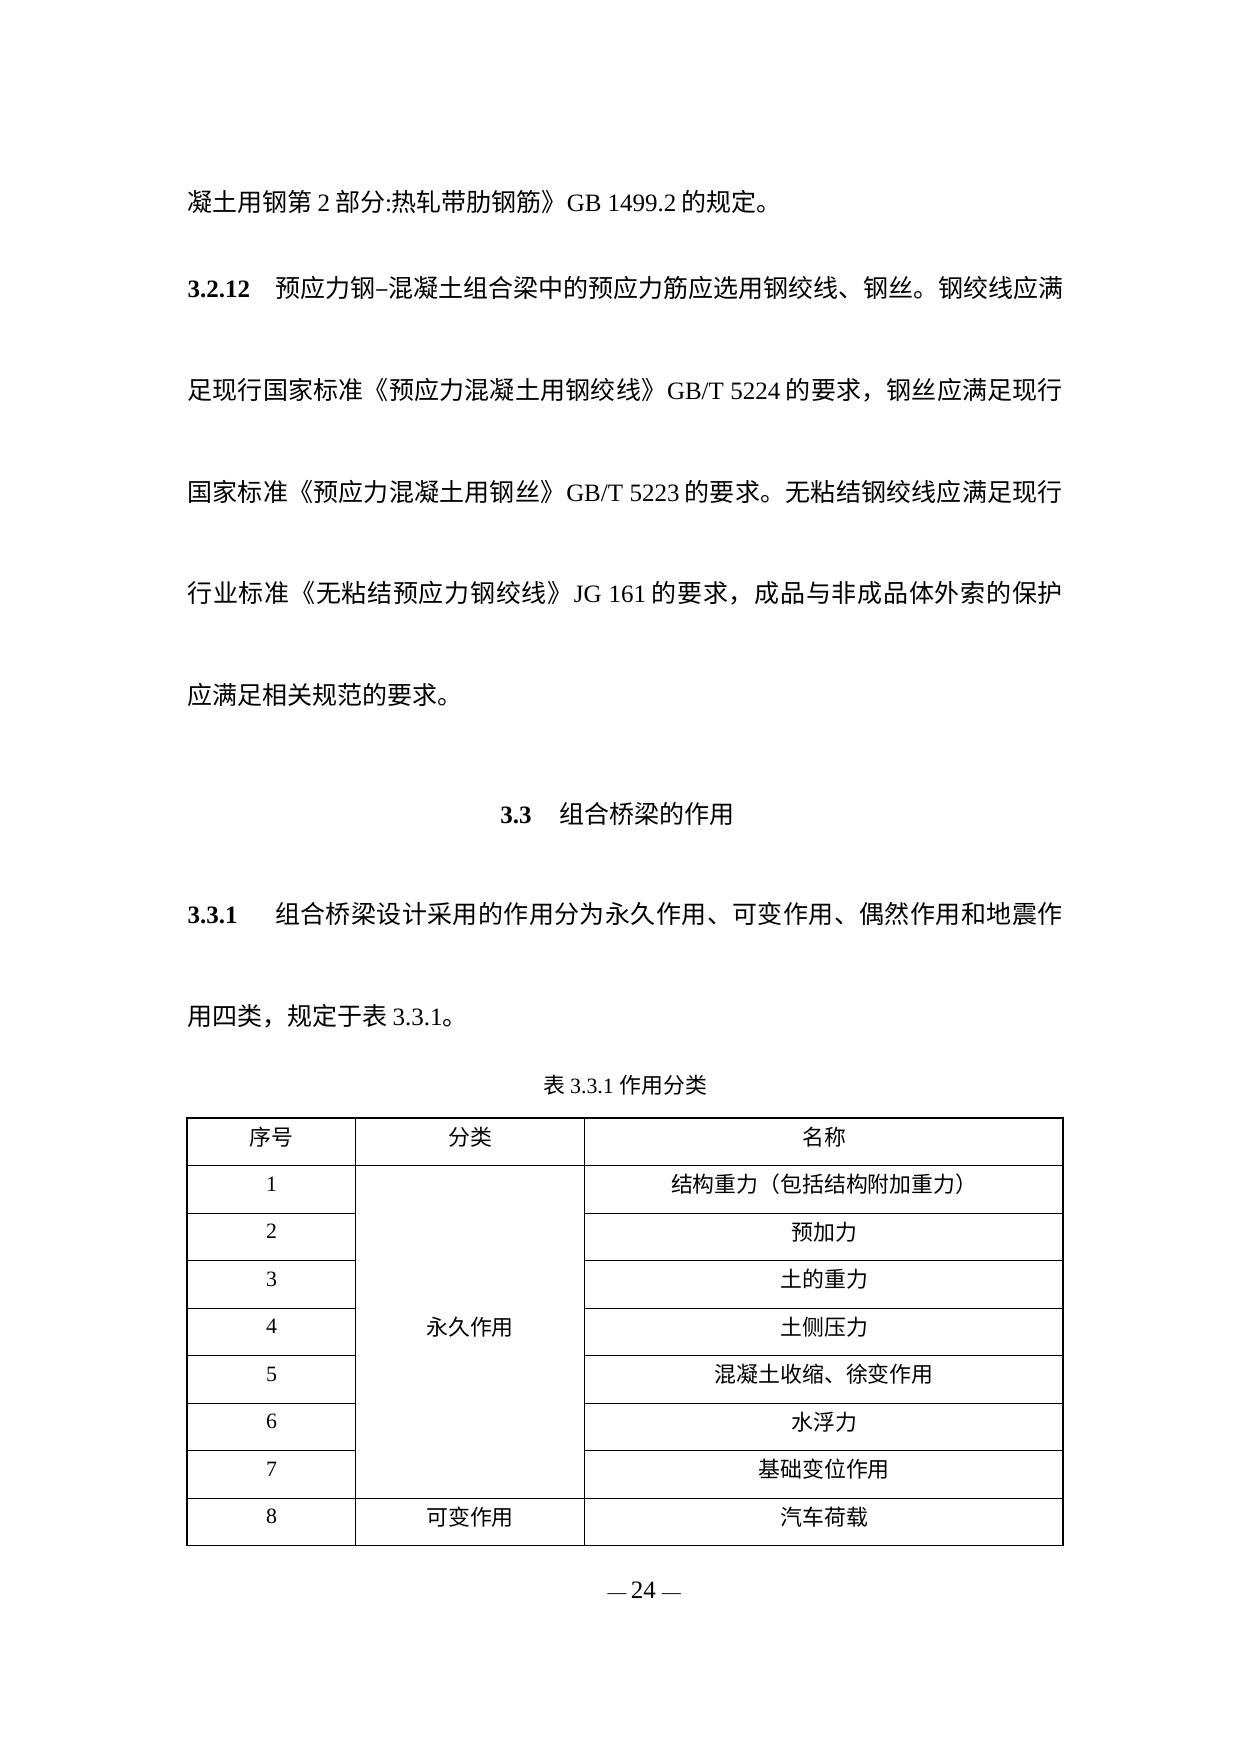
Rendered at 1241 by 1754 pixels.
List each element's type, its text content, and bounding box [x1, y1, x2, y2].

table_cell 永久作用 [356, 1166, 584, 1498]
table_cell 4 [188, 1309, 355, 1355]
table_cell 汽车荷载 [585, 1499, 1062, 1545]
table_cell 可变作用 [356, 1499, 584, 1545]
text 组合桥梁设计采用的作用分为永久作用、可变作用、偶然作用和地震作用四类，规定于表3.3.1。 [187, 879, 1063, 1049]
table_cell 混凝土收缩、徐变作用 [585, 1356, 1062, 1403]
table_header 分类 [356, 1119, 584, 1165]
table_cell 3 [188, 1261, 355, 1308]
text 表3.3.1 作用分类 [187, 1067, 1063, 1101]
table_cell 7 [188, 1451, 355, 1498]
table_cell 5 [188, 1356, 355, 1403]
table_cell 1 [188, 1166, 355, 1213]
table_cell 8 [188, 1499, 355, 1545]
table_cell 土侧压力 [585, 1309, 1062, 1355]
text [187, 166, 1063, 234]
table_cell 预加力 [585, 1214, 1062, 1260]
table_header 序号 [188, 1119, 355, 1165]
table_header 名称 [585, 1119, 1062, 1165]
table_cell 6 [188, 1404, 355, 1450]
table_cell 基础变位作用 [585, 1451, 1062, 1498]
text 组合桥梁的作用 [187, 778, 1063, 846]
table_cell 2 [188, 1214, 355, 1260]
table_cell 结构重力（包括结构附加重力） [585, 1166, 1062, 1213]
table_cell 土的重力 [585, 1261, 1062, 1308]
text 预应力钢–混凝土组合梁中的预应力筋应选用钢绞线、钢丝。钢绞线应满足现行国家标准《预应力混凝土用钢绞线》GB/T 5224的要求，钢丝应满足现行国家标准《预应力混凝土用钢丝》GB/T 5223的要求。无粘结钢绞线应满足现行行业标准《无粘结预应力钢绞线》JG 161的要求，成品与非成品体外索的保护应满足相关规范的要求。 [187, 252, 1063, 728]
table_cell 水浮力 [585, 1404, 1062, 1450]
